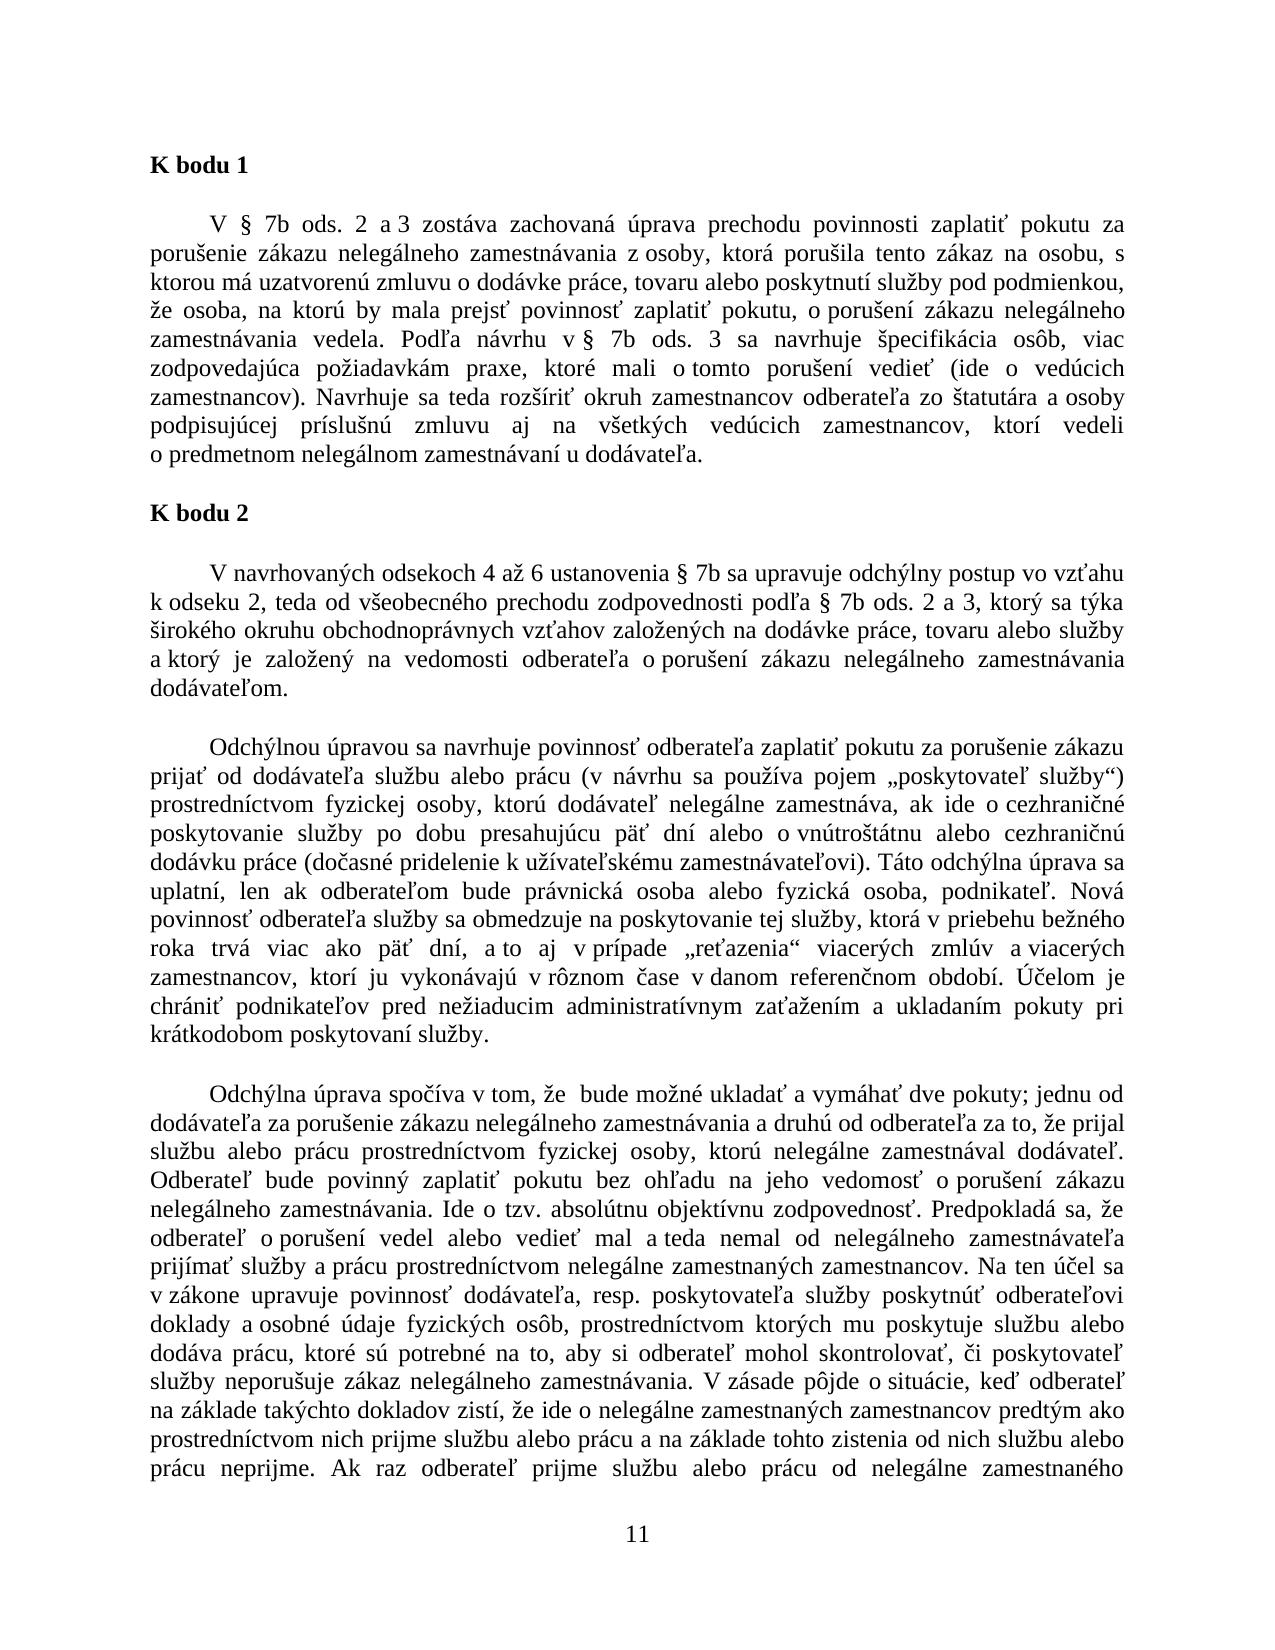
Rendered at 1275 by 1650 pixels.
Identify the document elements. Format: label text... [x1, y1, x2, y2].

text V § 7b ods. 2 a 3 zostáva zachovaná úprava prechodu povinnosti zaplatiť pokutu za porušenie zákazu nelegálneho zamestnávania z osoby, ktorá porušila tento zákaz na osobu, s ktorou má uzatvorenú zmluvu o dodávke práce, tovaru alebo poskytnutí služby pod podmienkou, že osoba, na ktorú by mala prejsť povinnosť zaplatiť pokutu, o porušení zákazu nelegálneho zamestnávania vedela. Podľa návrhu v § 7b ods. 3 sa navrhuje špecifikácia osôb, viac zodpovedajúca požiadavkám praxe, ktoré mali o tomto porušení vedieť (ide o vedúcich zamestnancov). Navrhuje sa teda rozšíriť okruh zamestnancov odberateľa zo štatutára a osoby podpisujúcej príslušnú zmluvu aj na všetkých vedúcich zamestnancov, ktorí vedeli o predmetnom nelegálnom zamestnávaní u dodávateľa. [150, 209, 1125, 468]
text K bodu 2 [150, 498, 1125, 527]
text Odchýlnou úpravou sa navrhuje povinnosť odberateľa zaplatiť pokutu za porušenie zákazu prijať od dodávateľa službu alebo prácu (v návrhu sa používa pojem „poskytovateľ služby“) prostredníctvom fyzickej osoby, ktorú dodávateľ nelegálne zamestnáva, ak ide o cezhraničné poskytovanie služby po dobu presahujúcu päť dní alebo o vnútroštátnu alebo cezhraničnú dodávku práce (dočasné pridelenie k užívateľskému zamestnávateľovi). Táto odchýlna úprava sa uplatní, len ak odberateľom bude právnická osoba alebo fyzická osoba, podnikateľ. Nová povinnosť odberateľa služby sa obmedzuje na poskytovanie tej služby, ktorá v priebehu bežného roka trvá viac ako päť dní, a to aj v prípade „reťazenia“ viacerých zmlúv a viacerých zamestnancov, ktorí ju vykonávajú v rôznom čase v danom referenčnom období. Účelom je chrániť podnikateľov pred nežiaducim administratívnym zaťažením a ukladaním pokuty pri krátkodobom poskytovaní služby. [150, 732, 1125, 1048]
text K bodu 1 [150, 150, 1125, 179]
text V navrhovaných odsekoch 4 až 6 ustanovenia § 7b sa upravuje odchýlny postup vo vzťahu k odseku 2, teda od všeobecného prechodu zodpovednosti podľa § 7b ods. 2 a 3, ktorý sa týka širokého okruhu obchodnoprávnych vzťahov založených na dodávke práce, tovaru alebo služby a ktorý je založený na vedomosti odberateľa o porušení zákazu nelegálneho zamestnávania dodávateľom. [150, 558, 1125, 702]
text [150, 1079, 1125, 1481]
